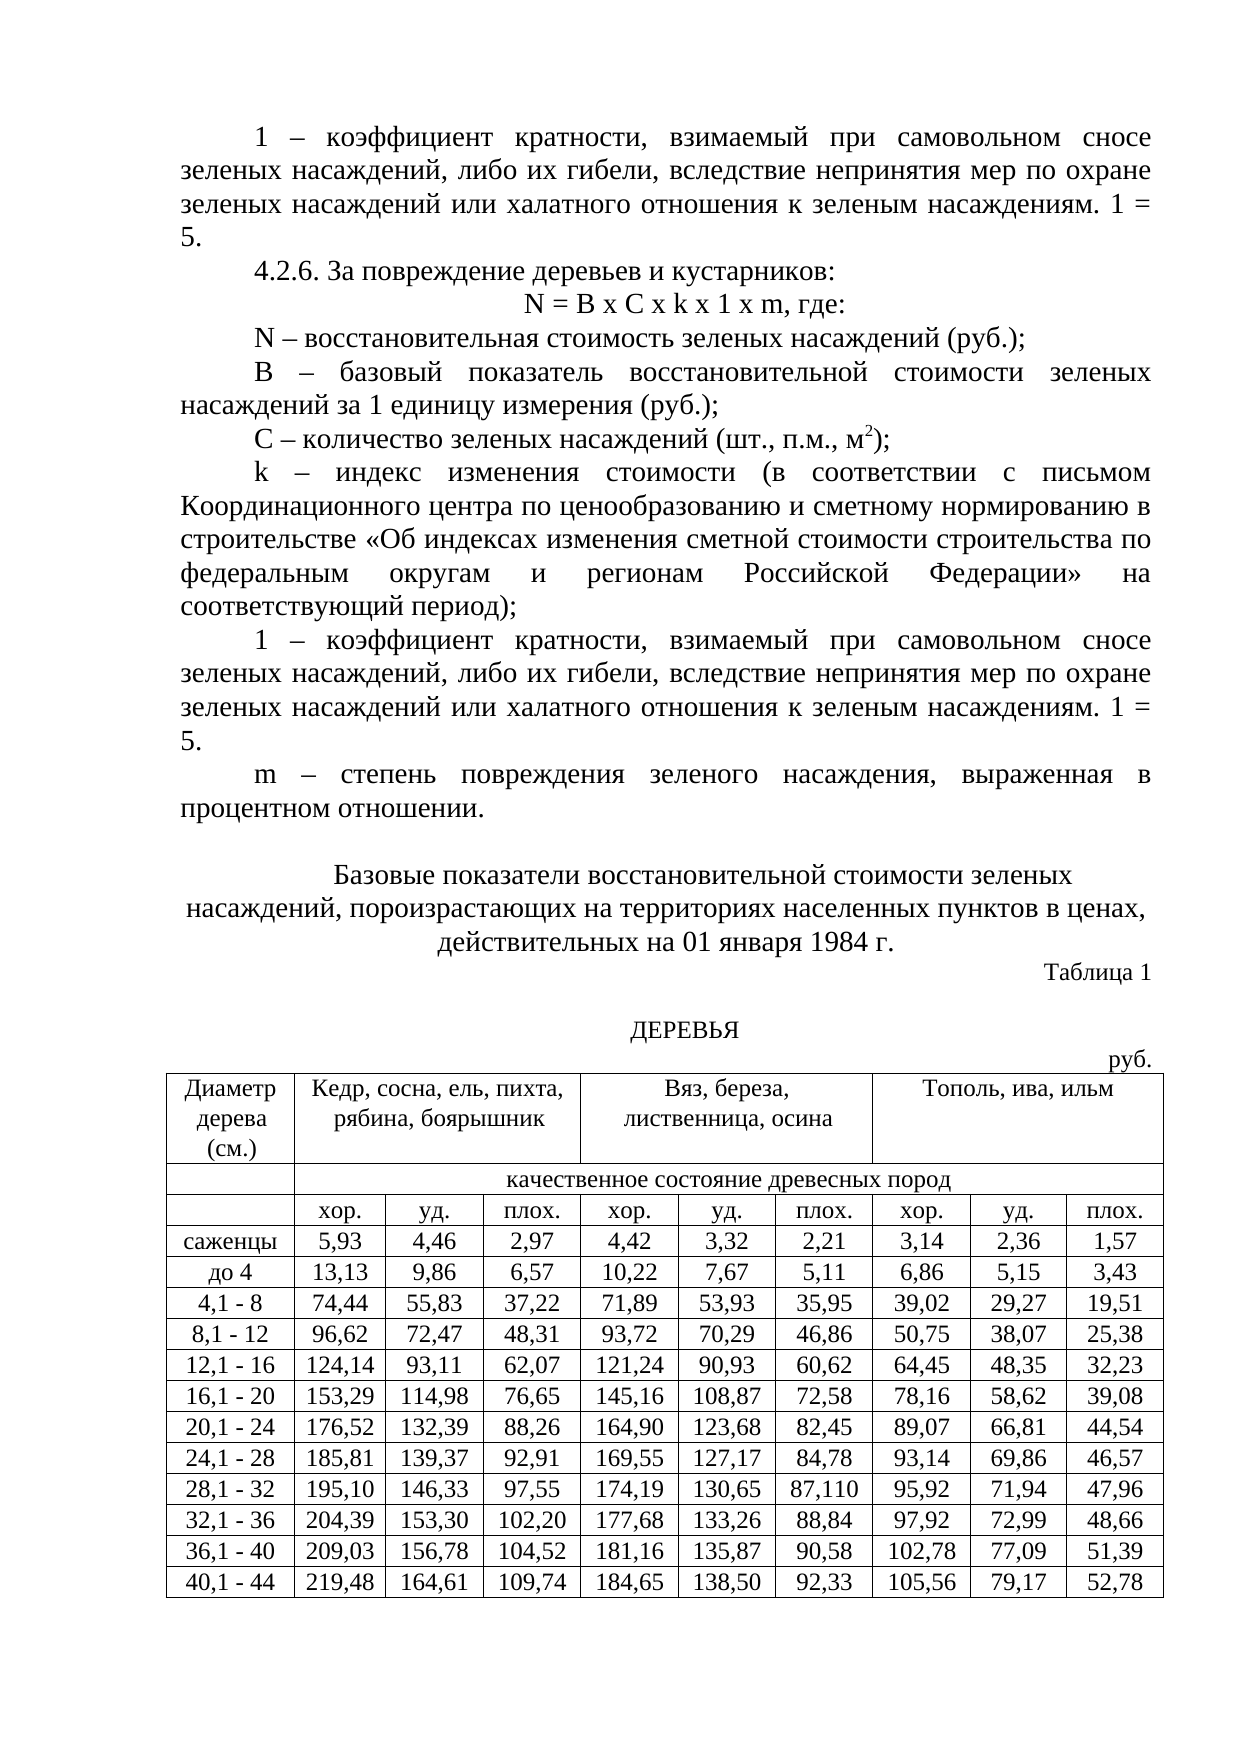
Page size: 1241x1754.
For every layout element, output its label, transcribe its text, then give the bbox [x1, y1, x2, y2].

table_cell 156,78 [386, 1536, 483, 1566]
table_cell 39,08 [1067, 1381, 1163, 1411]
table_cell саженцы [167, 1226, 294, 1256]
table_cell 51,39 [1067, 1536, 1163, 1566]
table_cell 69,86 [971, 1443, 1066, 1473]
table_cell 145,16 [581, 1381, 678, 1411]
table_cell 102,78 [873, 1536, 970, 1566]
table_cell 204,39 [295, 1505, 385, 1535]
table_cell 93,11 [386, 1350, 483, 1380]
table_cell 132,39 [386, 1412, 483, 1442]
table_cell хор. [295, 1195, 385, 1225]
table_cell 38,07 [971, 1319, 1066, 1349]
table_cell 72,47 [386, 1319, 483, 1349]
table_cell 97,92 [873, 1505, 970, 1535]
table_cell 60,62 [776, 1350, 872, 1380]
table_header Вяз, береза, лиственница, осина [581, 1074, 872, 1163]
table_cell 58,62 [971, 1381, 1066, 1411]
text 1 – коэффициент кратности, взимаемый при самовольном сносе зеленых насаждений, либо их гибели, вследствие непринятия мер по охране зеленых насаждений или халатного отношения к зеленым насаждениям. 1 = 5. [180, 119, 1152, 253]
table_cell 92,33 [776, 1567, 872, 1597]
table_cell 109,74 [484, 1567, 580, 1597]
table_cell 139,37 [386, 1443, 483, 1473]
table_cell 90,58 [776, 1536, 872, 1566]
table_cell хор. [873, 1195, 970, 1225]
table_cell 146,33 [386, 1474, 483, 1504]
table_cell 93,72 [581, 1319, 678, 1349]
table_cell 37,22 [484, 1288, 580, 1318]
table_cell 90,93 [679, 1350, 775, 1380]
table_cell 20,1 - 24 [167, 1412, 294, 1442]
table_cell 84,78 [776, 1443, 872, 1473]
table_cell 72,99 [971, 1505, 1066, 1535]
text B – базовый показатель восстановительной стоимости зеленых насаждений за 1 единицу измерения (руб.); [180, 354, 1152, 421]
table_cell 87,110 [776, 1474, 872, 1504]
table_cell 36,1 - 40 [167, 1536, 294, 1566]
table_cell 153,30 [386, 1505, 483, 1535]
table_cell 1,57 [1067, 1226, 1163, 1256]
text 1 – коэффициент кратности, взимаемый при самовольном сносе зеленых насаждений, либо их гибели, вследствие непринятия мер по охране зеленых насаждений или халатного отношения к зеленым насаждениям. 1 = 5. [180, 622, 1152, 756]
table_cell [167, 1164, 294, 1194]
table_cell 46,57 [1067, 1443, 1163, 1473]
text руб. [180, 1044, 1152, 1072]
table_cell 93,14 [873, 1443, 970, 1473]
table_cell 46,86 [776, 1319, 872, 1349]
table_cell 195,10 [295, 1474, 385, 1504]
table_cell 105,56 [873, 1567, 970, 1597]
table_cell 6,86 [873, 1257, 970, 1287]
table_cell до 4 [167, 1257, 294, 1287]
table_cell 8,1 - 12 [167, 1319, 294, 1349]
table_cell 185,81 [295, 1443, 385, 1473]
table_cell 153,29 [295, 1381, 385, 1411]
table_cell 133,26 [679, 1505, 775, 1535]
table_cell 177,68 [581, 1505, 678, 1535]
table_cell 209,03 [295, 1536, 385, 1566]
table_cell 48,35 [971, 1350, 1066, 1380]
text Базовые показатели восстановительной стоимости зеленых насаждений, пороизрастающих на территориях населенных пунктов в ценах, действительных на 01 января 1984 г. [180, 857, 1152, 957]
table_cell 102,20 [484, 1505, 580, 1535]
table_cell 70,29 [679, 1319, 775, 1349]
table_cell 138,50 [679, 1567, 775, 1597]
table_cell 24,1 - 28 [167, 1443, 294, 1473]
text 4.2.6. За повреждение деревьев и кустарников: [180, 253, 1152, 287]
table_cell 181,16 [581, 1536, 678, 1566]
table_cell 164,61 [386, 1567, 483, 1597]
table_cell 32,1 - 36 [167, 1505, 294, 1535]
table_cell 184,65 [581, 1567, 678, 1597]
table_cell 12,1 - 16 [167, 1350, 294, 1380]
table_cell 66,81 [971, 1412, 1066, 1442]
table_cell 2,97 [484, 1226, 580, 1256]
table_cell 92,91 [484, 1443, 580, 1473]
table_cell 5,11 [776, 1257, 872, 1287]
table_cell 5,93 [295, 1226, 385, 1256]
table_cell 2,21 [776, 1226, 872, 1256]
table_cell 4,42 [581, 1226, 678, 1256]
table_cell 10,22 [581, 1257, 678, 1287]
text k – индекс изменения стоимости (в соответствии с письмом Координационного центра по ценообразованию и сметному нормированию в строительстве «Об индексах изменения сметной стоимости строительства по федеральным округам и регионам Российской Федерации» на соответствующий период); [180, 454, 1152, 622]
table_cell 19,51 [1067, 1288, 1163, 1318]
table_cell 74,44 [295, 1288, 385, 1318]
table_cell качественное состояние древесных пород [295, 1164, 1163, 1194]
table_cell 89,07 [873, 1412, 970, 1442]
table_cell 40,1 - 44 [167, 1567, 294, 1597]
table_cell 71,89 [581, 1288, 678, 1318]
table_cell 3,32 [679, 1226, 775, 1256]
table_cell 169,55 [581, 1443, 678, 1473]
table_cell 77,09 [971, 1536, 1066, 1566]
table_cell 72,58 [776, 1381, 872, 1411]
text N = B x C x k x 1 x m, где: [180, 287, 1152, 320]
table_cell 4,46 [386, 1226, 483, 1256]
table_cell 44,54 [1067, 1412, 1163, 1442]
table_cell 29,27 [971, 1288, 1066, 1318]
table_cell 62,07 [484, 1350, 580, 1380]
text m – степень повреждения зеленого насаждения, выраженная в процентном отношении. [180, 756, 1152, 823]
table_cell 104,52 [484, 1536, 580, 1566]
table_cell 48,66 [1067, 1505, 1163, 1535]
table_cell уд. [971, 1195, 1066, 1225]
table_cell 13,13 [295, 1257, 385, 1287]
table_cell 174,19 [581, 1474, 678, 1504]
table_cell 7,67 [679, 1257, 775, 1287]
table_cell 71,94 [971, 1474, 1066, 1504]
table_cell 88,84 [776, 1505, 872, 1535]
table_cell 53,93 [679, 1288, 775, 1318]
text Таблица 1 [180, 957, 1152, 986]
table_cell [167, 1195, 294, 1225]
table_cell 88,26 [484, 1412, 580, 1442]
table_cell 108,87 [679, 1381, 775, 1411]
table_cell 6,57 [484, 1257, 580, 1287]
table_cell 96,62 [295, 1319, 385, 1349]
table_header Кедр, сосна, ель, пихта, рябина, боярышник [295, 1074, 580, 1163]
table_cell 127,17 [679, 1443, 775, 1473]
table_cell 55,83 [386, 1288, 483, 1318]
table_cell 79,17 [971, 1567, 1066, 1597]
table_cell 164,90 [581, 1412, 678, 1442]
table_cell 35,95 [776, 1288, 872, 1318]
table_cell 52,78 [1067, 1567, 1163, 1597]
table_cell 114,98 [386, 1381, 483, 1411]
table_cell 25,38 [1067, 1319, 1163, 1349]
table_cell плох. [776, 1195, 872, 1225]
table_cell 28,1 - 32 [167, 1474, 294, 1504]
table_cell 3,14 [873, 1226, 970, 1256]
table_cell 95,92 [873, 1474, 970, 1504]
table_cell 47,96 [1067, 1474, 1163, 1504]
table_cell 78,16 [873, 1381, 970, 1411]
table_cell 2,36 [971, 1226, 1066, 1256]
table_cell 64,45 [873, 1350, 970, 1380]
table_cell 135,87 [679, 1536, 775, 1566]
table_cell 4,1 - 8 [167, 1288, 294, 1318]
table_cell 50,75 [873, 1319, 970, 1349]
table_cell 16,1 - 20 [167, 1381, 294, 1411]
table_cell 130,65 [679, 1474, 775, 1504]
table_cell 97,55 [484, 1474, 580, 1504]
table_cell 39,02 [873, 1288, 970, 1318]
table_cell 121,24 [581, 1350, 678, 1380]
table_cell хор. [581, 1195, 678, 1225]
text C – количество зеленых насаждений (шт., п.м., м2); [180, 421, 1152, 454]
table_cell плох. [484, 1195, 580, 1225]
table_header Диаметр дерева (см.) [167, 1074, 294, 1163]
table_cell 32,23 [1067, 1350, 1163, 1380]
table_cell 176,52 [295, 1412, 385, 1442]
table_cell 9,86 [386, 1257, 483, 1287]
text N – восстановительная стоимость зеленых насаждений (руб.); [180, 320, 1152, 354]
table_cell 219,48 [295, 1567, 385, 1597]
table_cell 3,43 [1067, 1257, 1163, 1287]
table_cell 5,15 [971, 1257, 1066, 1287]
table_cell уд. [679, 1195, 775, 1225]
text ДЕРЕВЬЯ [180, 1015, 1152, 1044]
table_cell 76,65 [484, 1381, 580, 1411]
table_cell уд. [386, 1195, 483, 1225]
table_header Тополь, ива, ильм [873, 1074, 1163, 1163]
table_cell 124,14 [295, 1350, 385, 1380]
table_cell 123,68 [679, 1412, 775, 1442]
table_cell 48,31 [484, 1319, 580, 1349]
table_cell плох. [1067, 1195, 1163, 1225]
table_cell 82,45 [776, 1412, 872, 1442]
